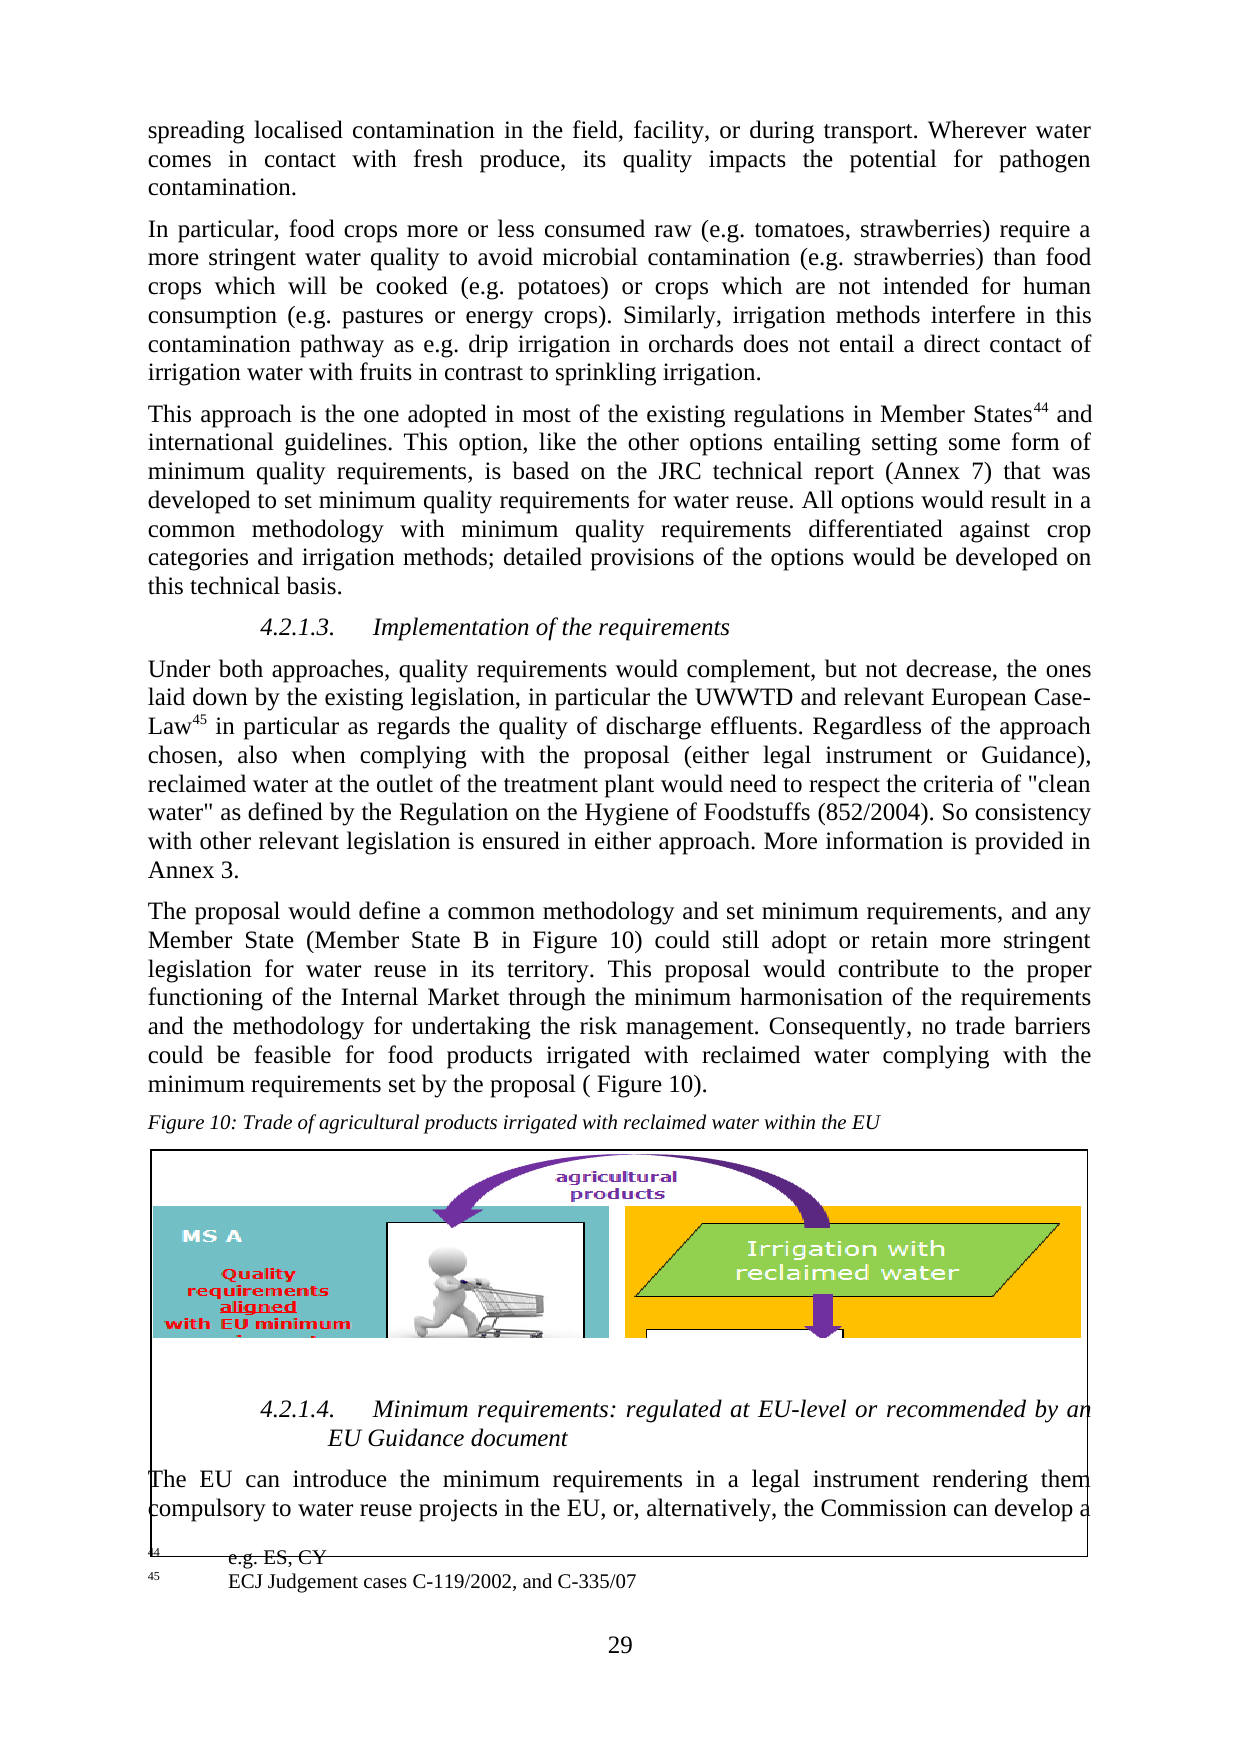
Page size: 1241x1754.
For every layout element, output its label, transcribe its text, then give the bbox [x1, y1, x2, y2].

text In particular, food crops more or less consumed raw (e.g. tomatoes, strawberries) require a more stringent water quality to avoid microbial contamination (e.g. strawberries) than food crops which will be cooked (e.g. potatoes) or crops which are not intended for human consumption (e.g. pastures or energy crops). Similarly, irrigation methods interfere in this contamination pathway as e.g. drip irrigation in orchards does not entail a direct contact of irrigation water with fruits in contrast to sprinkling irrigation. [148, 214, 1092, 386]
list Minimum requirements: regulated at EU-level or recommended by an EU Guidance document [260, 1394, 1087, 1452]
list Implementation of the requirements [260, 612, 1092, 641]
text Figure 10: Trade of agricultural products irrigated with reclaimed water within the EU [148, 1110, 1092, 1134]
text Under both approaches, quality requirements would complement, but not decrease, the ones laid down by the existing legislation, in particular the UWWTD and relevant European Case-Law in particular as regards the quality of discharge effluents. Regardless of the approach chosen, also when complying with the proposal (either legal instrument or Guidance), reclaimed water at the outlet of the treatment plant would need to respect the criteria of "clean water" as defined by the Regulation on the Hygiene of Foodstuffs (852/2004). So consistency with other relevant legislation is ensured in either approach. More information is provided in Annex 3. [148, 654, 1092, 884]
picture [152, 1151, 1085, 1338]
text This approach is the one adopted in most of the existing regulations in Member States and international guidelines. This option, like the other options entailing setting some form of minimum quality requirements, is based on the JRC technical report (Annex 7) that was developed to set minimum quality requirements for water reuse. All options would result in a common methodology with minimum quality requirements differentiated against crop categories and irrigation methods; detailed provisions of the options would be developed on this technical basis. [148, 399, 1092, 600]
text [148, 115, 1092, 201]
text The proposal would define a common methodology and set minimum requirements, and any Member State (Member State B in Figure 10) could still adopt or retain more stringent legislation for water reuse in its territory. This proposal would contribute to the proper functioning of the Internal Market through the minimum harmonisation of the requirements and the methodology for undertaking the risk management. Consequently, no trade barriers could be feasible for food products irrigated with reclaimed water complying with the minimum requirements set by the proposal ( Figure 10). [148, 896, 1092, 1097]
